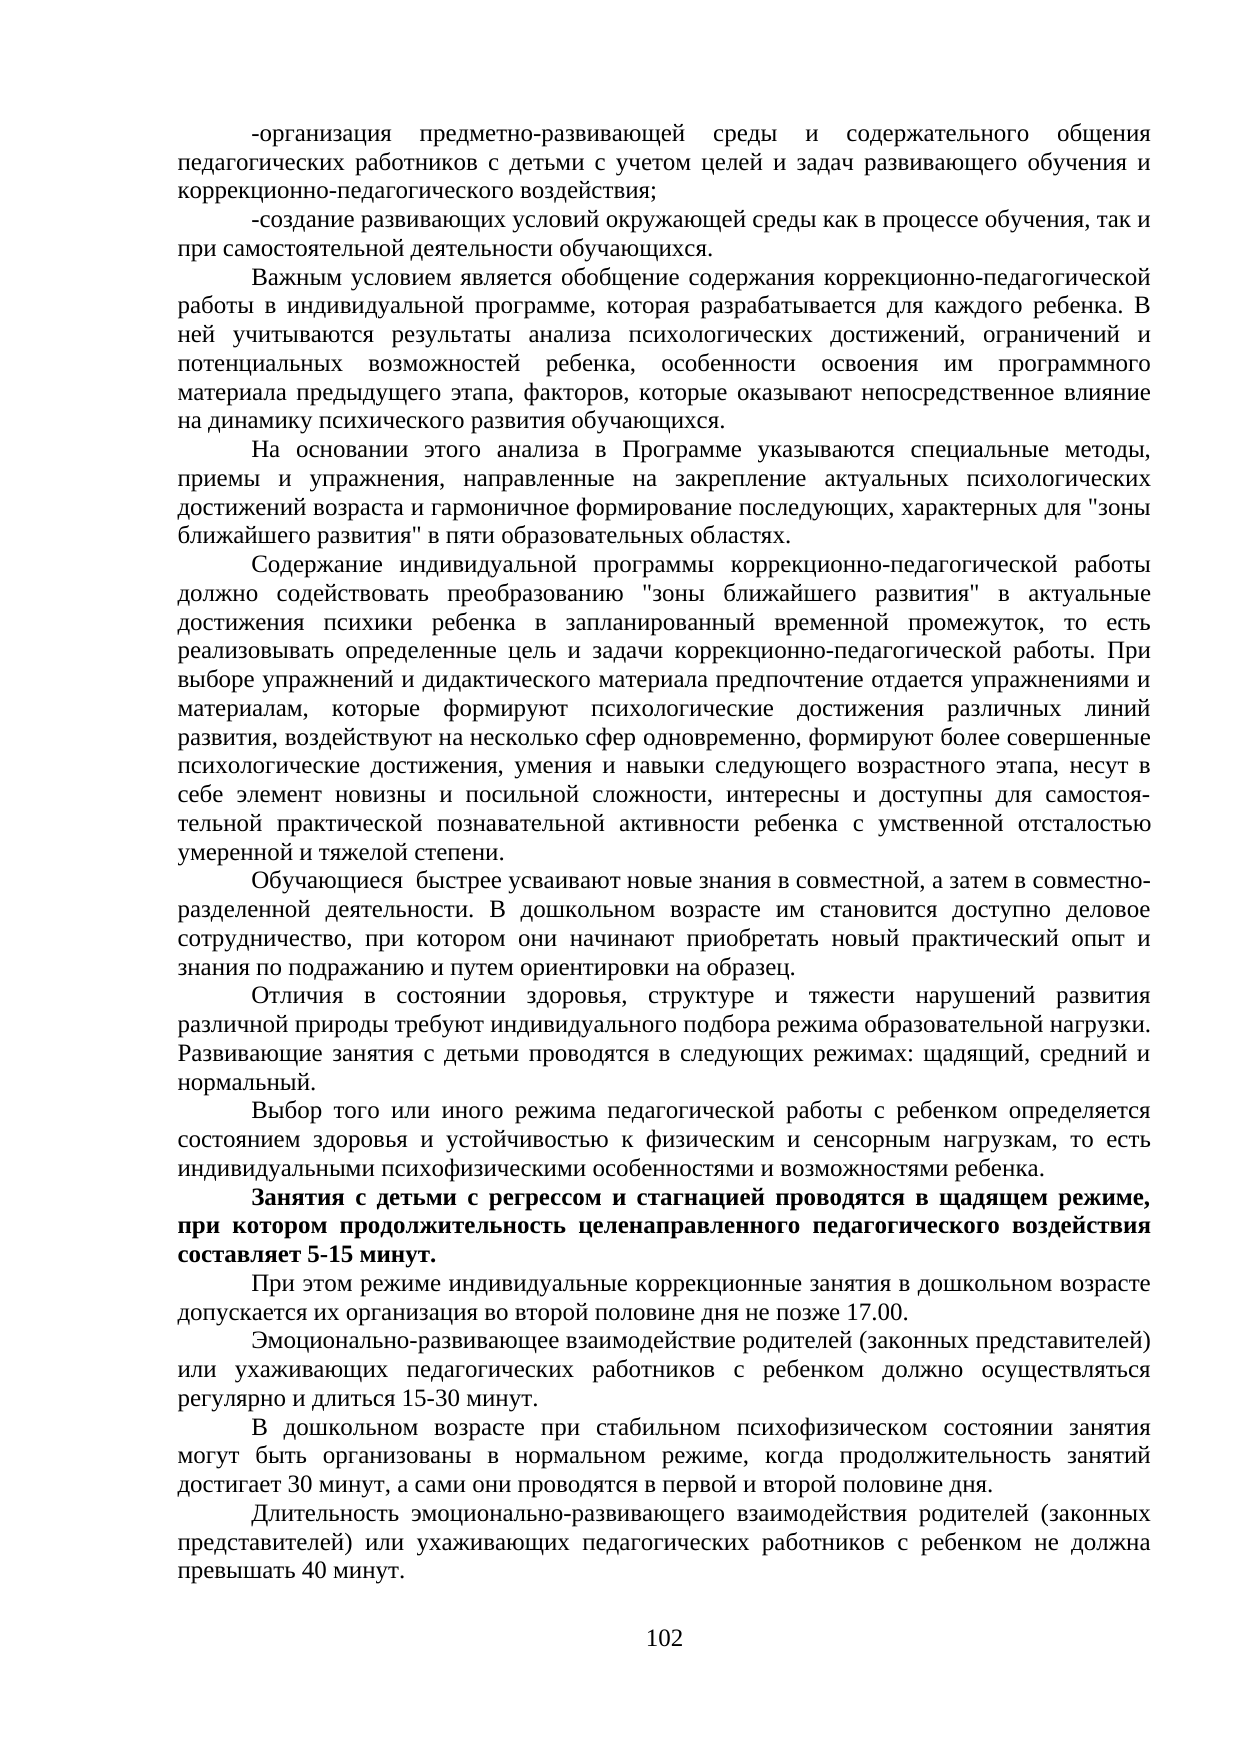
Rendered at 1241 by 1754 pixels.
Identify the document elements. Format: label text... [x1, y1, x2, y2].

text Выбор того или иного режима педагогической работы с ребенком определяется состоянием здоровья и устойчивостью к физическим и сенсорным нагрузкам, то есть индивидуальными психофизическими особенностями и возможностями ребенка. [177, 1096, 1152, 1182]
text При этом режиме индивидуальные коррекционные занятия в дошкольном возрасте допускается их организация во второй половине дня не позже 17.00. [177, 1268, 1152, 1326]
text Отличия в состоянии здоровья, структуре и тяжести нарушений развития различной природы требуют индивидуального подбора режима образовательной нагрузки. Развивающие занятия с детьми проводятся в следующих режимах: щадящий, средний и нормальный. [177, 981, 1152, 1096]
text Обучающиеся быстрее усваивают новые знания в совместной, а затем в совместно-разделенной деятельности. В дошкольном возрасте им становится доступно деловое сотрудничество, при котором они начинают приобретать новый практический опыт и знания по подражанию и путем ориентировки на образец. [177, 866, 1152, 981]
text Длительность эмоционально-развивающего взаимодействия родителей (законных представителей) или ухаживающих педагогических работников с ребенком не должна превышать 40 минут. [177, 1498, 1152, 1584]
text Важным условием является обобщение содержания коррекционно-педагогической работы в индивидуальной программе, которая разрабатывается для каждого ребенка. В ней учитываются результаты анализа психологических достижений, ограничений и потенциальных возможностей ребенка, особенности освоения им программного материала предыдущего этапа, факторов, которые оказывают непосредственное влияние на динамику психического развития обучающихся. [177, 262, 1152, 434]
text -организация предметно-развивающей среды и содержательного общения педагогических работников с детьми с учетом целей и задач развивающего обучения и коррекционно-педагогического воздействия; [177, 118, 1152, 204]
text Эмоционально-развивающее взаимодействие родителей (законных представителей) или ухаживающих педагогических работников с ребенком должно осуществляться регулярно и длиться 15-30 минут. [177, 1326, 1152, 1412]
text На основании этого анализа в Программе указываются специальные методы, приемы и упражнения, направленные на закрепление актуальных психологических достижений возраста и гармоничное формирование последующих, характерных для "зоны ближайшего развития" в пяти образовательных областях. [177, 434, 1152, 549]
text -создание развивающих условий окружающей среды как в процессе обучения, так и при самостоятельной деятельности обучающихся. [177, 204, 1152, 262]
text Содержание индивидуальной программы коррекционно-педагогической работы должно содействовать преобразованию "зоны ближайшего развития" в актуальные достижения психики ребенка в запланированный временной промежуток, то есть реализовывать определенные цель и задачи коррекционно-педагогической работы. При выборе упражнений и дидактического материала предпочтение отдается упражнениями и материалам, которые формируют психологические достижения различных линий развития, воздействуют на несколько сфер одновременно, формируют более совершенные психологические достижения, умения и навыки следующего возрастного этапа, несут в себе элемент новизны и посильной сложности, интересны и доступны для самостоя-тельной практической познавательной активности ребенка с умственной отсталостью умеренной и тяжелой степени. [177, 549, 1152, 866]
text В дошкольном возрасте при стабильном психофизическом состоянии занятия могут быть организованы в нормальном режиме, когда продолжительность занятий достигает 30 минут, а сами они проводятся в первой и второй половине дня. [177, 1412, 1152, 1498]
text Занятия с детьми с регрессом и стагнацией проводятся в щадящем режиме, при котором продолжительность целенаправленного педагогического воздействия составляет 5-15 минут. [177, 1182, 1152, 1268]
